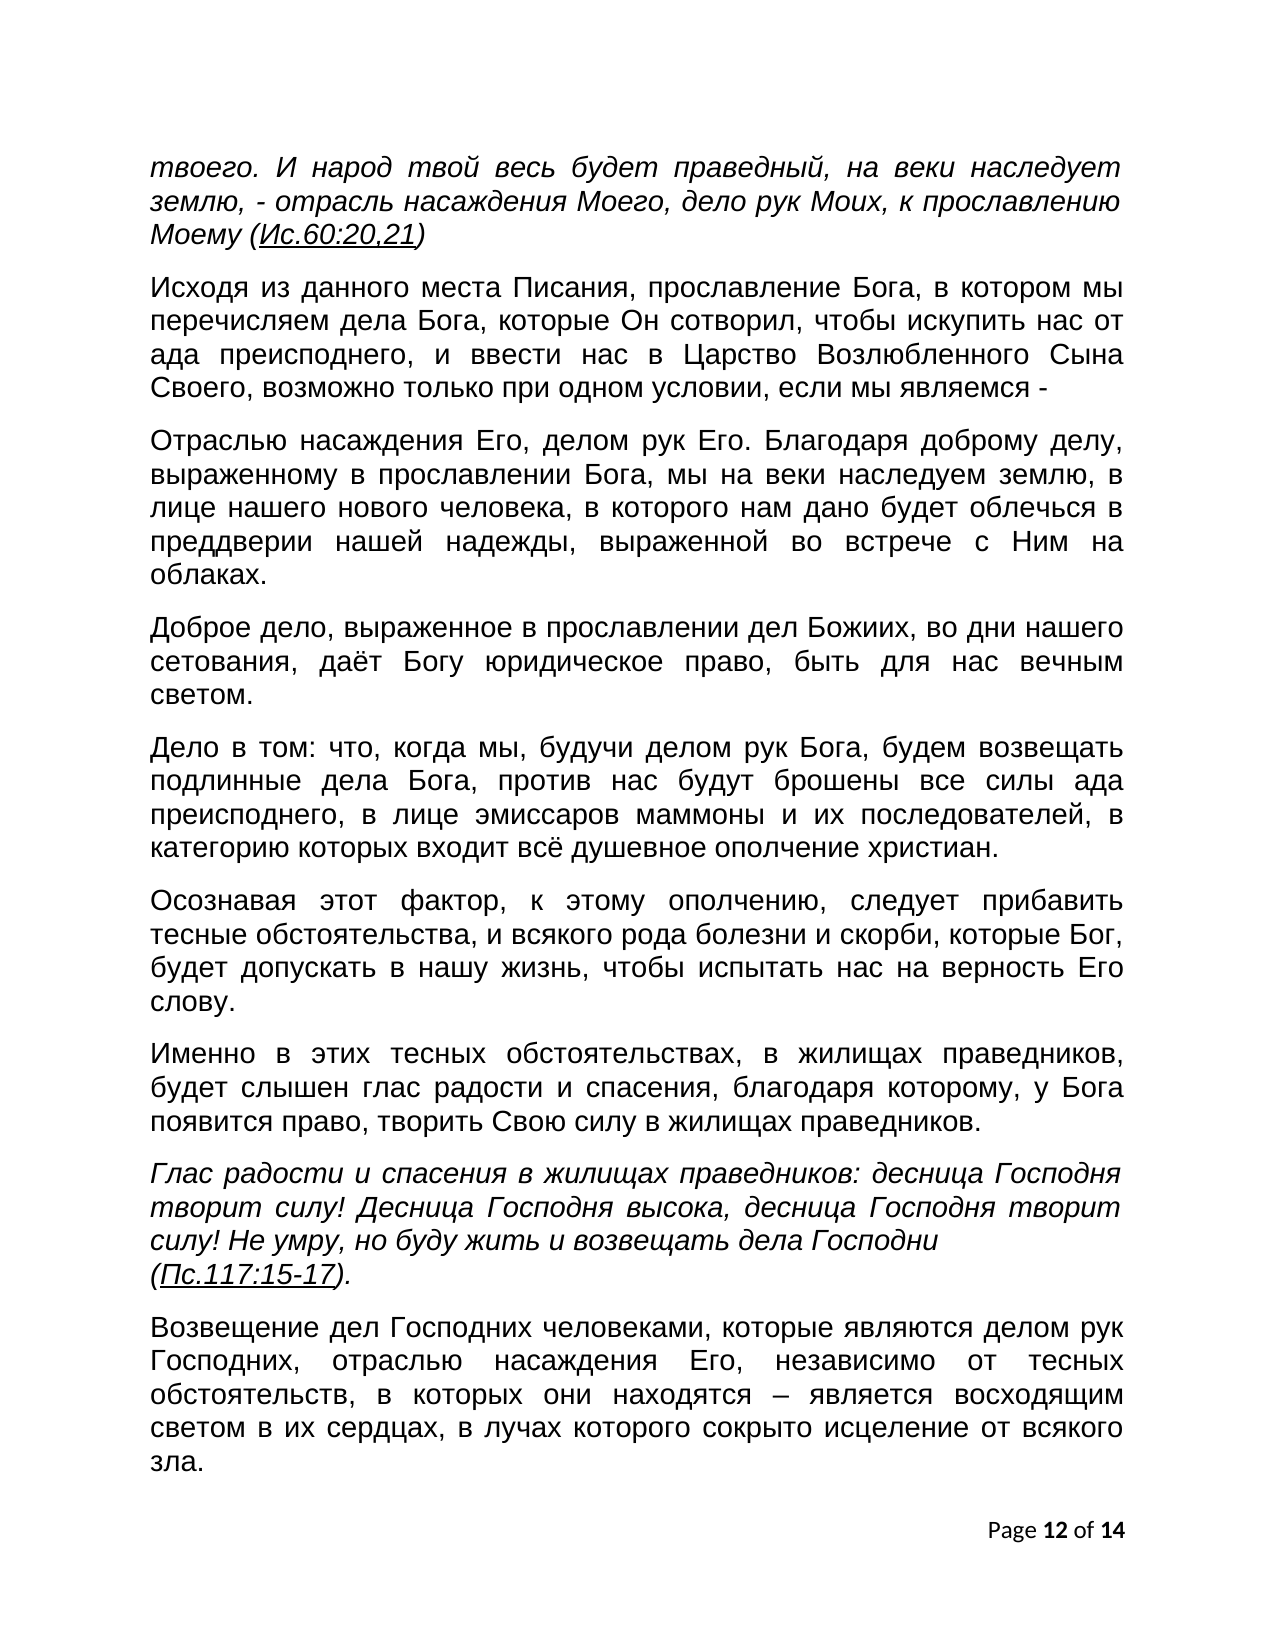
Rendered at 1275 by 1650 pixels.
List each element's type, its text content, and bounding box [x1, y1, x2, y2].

text Глас радости и спасения в жилищах праведников: десница Господня творит силу! Десница Господня высока, десница Господня творит силу! Не умру, но буду жить и возвещать дела Господни [150, 1156, 1125, 1257]
text (Пс.117:15-17). [150, 1257, 1125, 1290]
text Дело в том: что, когда мы, будучи делом рук Бога, будем возвещать подлинные дела Бога, против нас будут брошены все силы ада преисподнего, в лице эмиссаров маммоны и их последователей, в категорию которых входит всё душевное ополчение христиан. [150, 730, 1125, 864]
text Осознавая этот фактор, к этому ополчению, следует прибавить тесные обстоятельства, и всякого рода болезни и скорби, которые Бог, будет допускать в нашу жизнь, чтобы испытать нас на верность Его слову. [150, 883, 1125, 1017]
text Доброе дело, выраженное в прославлении дел Божиих, во дни нашего сетования, даёт Богу юридическое право, быть для нас вечным светом. [150, 610, 1125, 711]
text Возвещение дел Господних человеками, которые являются делом рук Господних, отраслью насаждения Его, независимо от тесных обстоятельств, в которых они находятся – является восходящим светом в их сердцах, в лучах которого сокрыто исцеление от всякого зла. [150, 1309, 1125, 1477]
text Отраслью насаждения Его, делом рук Его. Благодаря доброму делу, выраженному в прославлении Бога, мы на веки наследуем землю, в лице нашего нового человека, в которого нам дано будет облечься в преддверии нашей надежды, выраженной во встрече с Ним на облаках. [150, 423, 1125, 591]
text Исходя из данного места Писания, прославление Бога, в котором мы перечисляем дела Бога, которые Он сотворил, чтобы искупить нас от ада преисподнего, и ввести нас в Царство Возлюбленного Сына Своего, возможно только при одном условии, если мы являемся - [150, 270, 1125, 404]
text Именно в этих тесных обстоятельствах, в жилищах праведников, будет слышен глас радости и спасения, благодаря которому, у Бога появится право, творить Свою силу в жилищах праведников. [150, 1036, 1125, 1137]
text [150, 150, 1125, 251]
